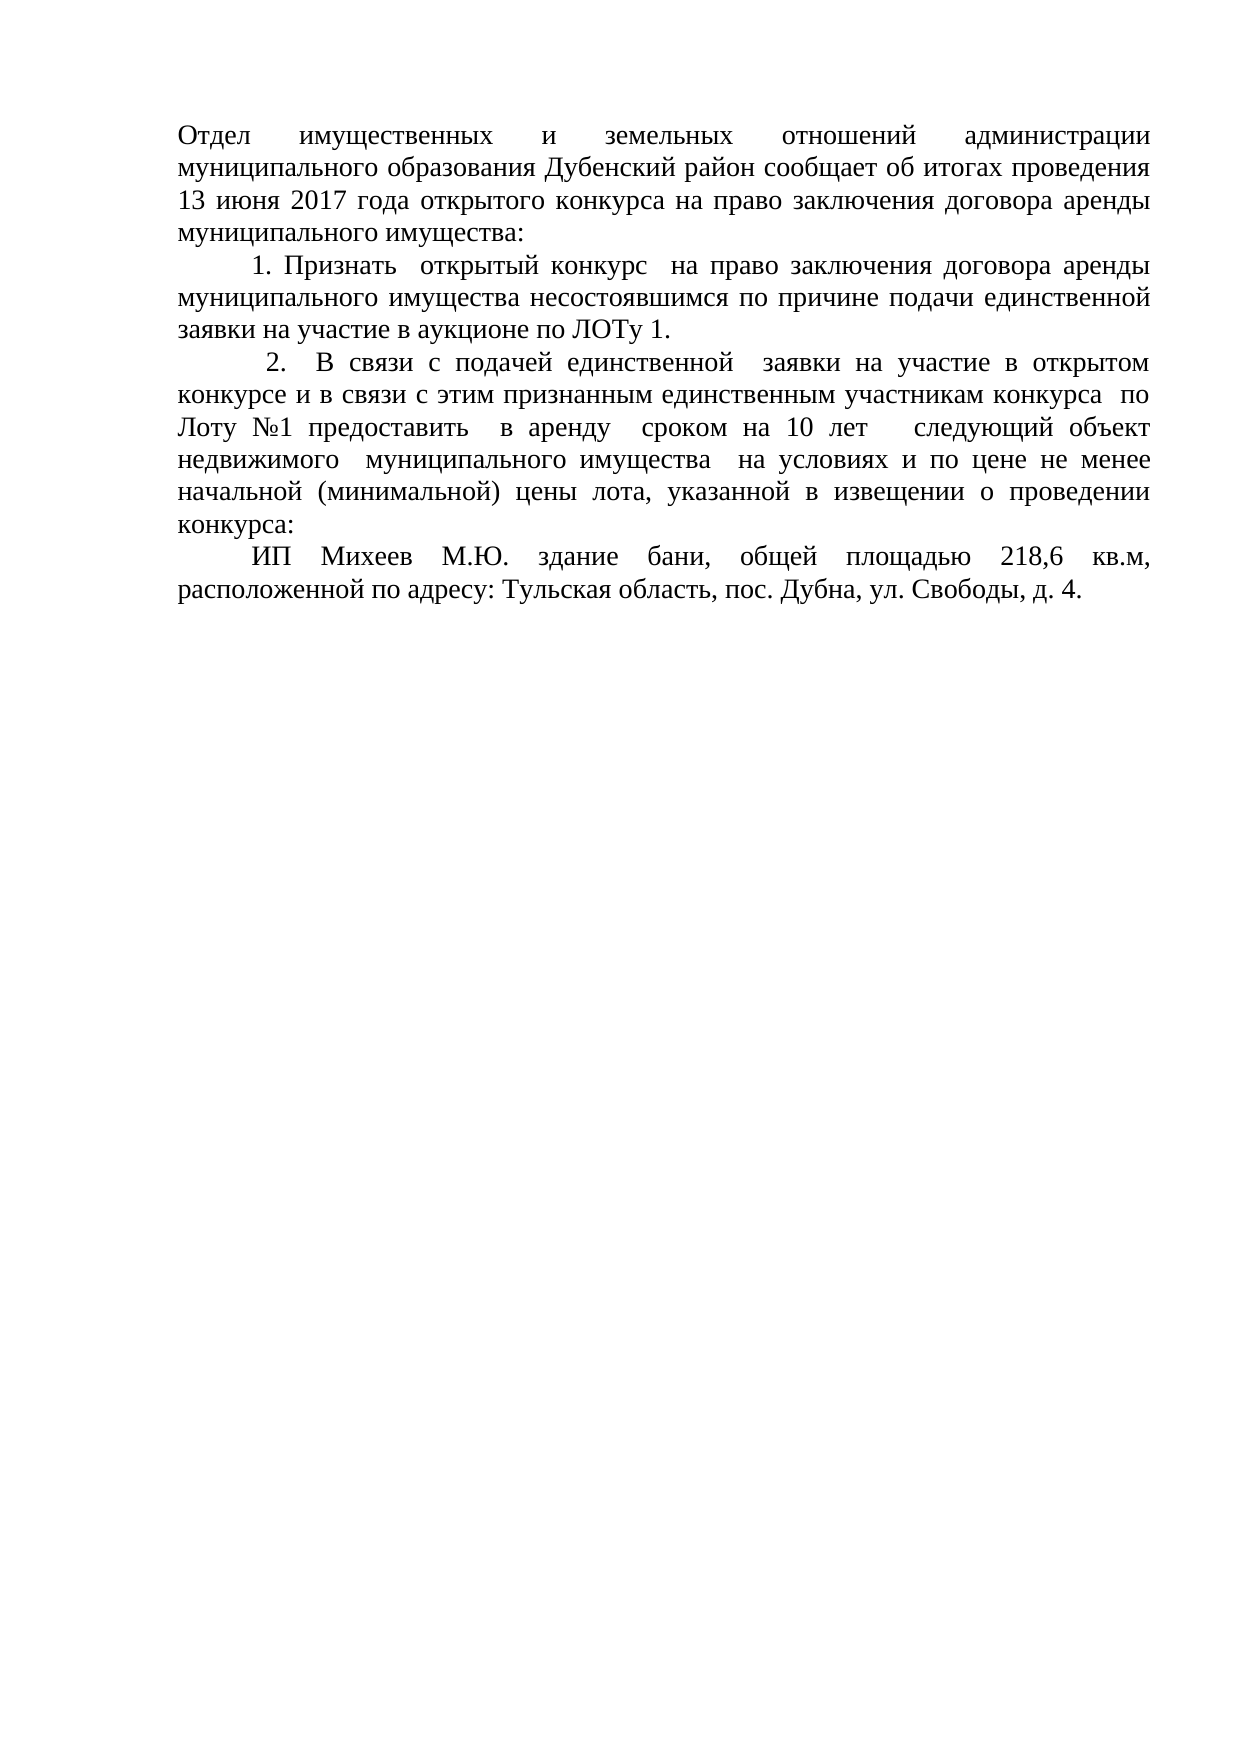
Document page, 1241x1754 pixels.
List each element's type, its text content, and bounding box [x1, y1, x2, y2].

text 1. Признать открытый конкурс на право заключения договора аренды муниципального имущества несостоявшимся по причине подачи единственной заявки на участие в аукционе по ЛОТу 1. [177, 248, 1152, 345]
text Отдел имущественных и земельных отношений администрации муниципального образования Дубенский район сообщает об итогах проведения 13 июня 2017 года открытого конкурса на право заключения договора аренды муниципального имущества: [177, 118, 1152, 248]
text ИП Михеев М.Ю. здание бани, общей площадью 218,6 кв.м, расположенной по адресу: Тульская область, пос. Дубна, ул. Свободы, д. 4. [177, 539, 1152, 604]
text 2. В связи с подачей единственной заявки на участие в открытом конкурсе и в связи с этим признанным единственным участникам конкурса по Лоту №1 предоставить в аренду сроком на 10 лет следующий объект недвижимого муниципального имущества на условиях и по цене не менее начальной (минимальной) цены лота, указанной в извещении о проведении конкурса: [177, 345, 1152, 539]
